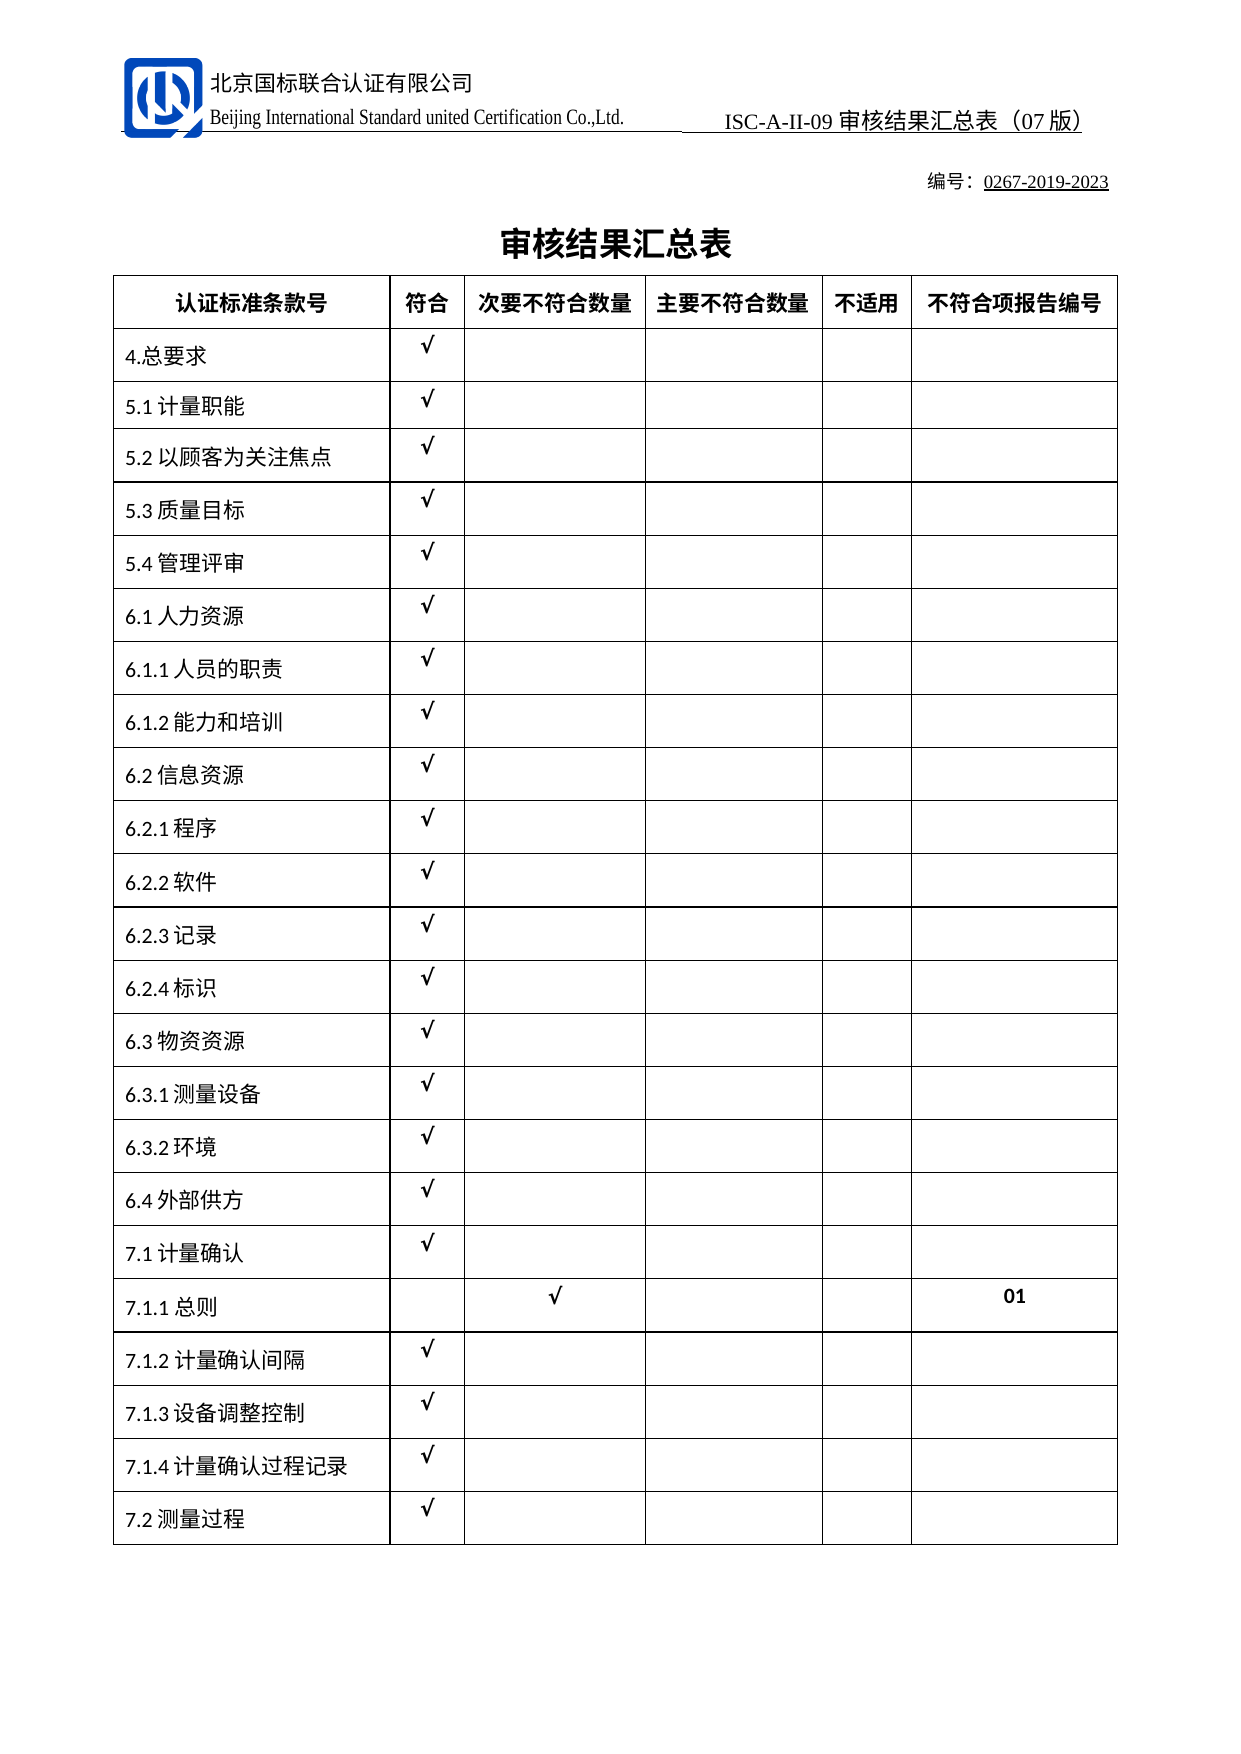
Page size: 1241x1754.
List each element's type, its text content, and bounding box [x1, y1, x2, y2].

table_cell [646, 854, 822, 906]
table_cell [465, 642, 645, 694]
table_cell [823, 1439, 911, 1491]
table_cell [823, 1120, 911, 1172]
table_cell 6.4外部供方 [114, 1173, 389, 1225]
table_cell [823, 854, 911, 906]
table_cell [823, 1226, 911, 1278]
table_cell [465, 1120, 645, 1172]
table_cell [823, 1014, 911, 1066]
table_cell [465, 1014, 645, 1066]
table_cell √ [391, 1386, 464, 1438]
table_cell [646, 1279, 822, 1331]
table_cell 7.2 测量过程 [114, 1492, 389, 1544]
table_cell [912, 1173, 1117, 1225]
table_cell [912, 429, 1117, 481]
table_cell 6.1.1人员的职责 [114, 642, 389, 694]
table_cell [646, 801, 822, 853]
table_cell 01 [912, 1279, 1117, 1331]
table_cell 6.2.3记录 [114, 908, 389, 959]
table_cell [912, 961, 1117, 1013]
table_cell [646, 1120, 822, 1172]
table_cell √ [391, 382, 464, 428]
table_cell [823, 801, 911, 853]
table_cell [465, 1386, 645, 1438]
table_cell 6.1.2能力和培训 [114, 695, 389, 747]
table_cell [823, 1492, 911, 1544]
table_cell 6.2.4标识 [114, 961, 389, 1013]
table_cell √ [391, 1120, 464, 1172]
table_cell 6.3.1测量设备 [114, 1067, 389, 1119]
table_cell [646, 536, 822, 588]
table_cell [465, 429, 645, 481]
table_cell [912, 536, 1117, 588]
table_cell [646, 1492, 822, 1544]
table_cell [465, 536, 645, 588]
table_cell [823, 382, 911, 428]
table_cell 7.1.4计量确认过程记录 [114, 1439, 389, 1491]
table_header 不适用 [823, 276, 911, 328]
table_cell [823, 961, 911, 1013]
table_cell [646, 695, 822, 747]
table_cell [646, 329, 822, 381]
table_cell [646, 589, 822, 641]
table_cell 5.3 质量目标 [114, 483, 389, 534]
table_cell [465, 695, 645, 747]
table_cell √ [391, 1333, 464, 1384]
table_cell √ [391, 1067, 464, 1119]
table_cell [465, 1439, 645, 1491]
table_cell 6.3.2环境 [114, 1120, 389, 1172]
table_cell [912, 695, 1117, 747]
table_cell [465, 961, 645, 1013]
table_cell [823, 589, 911, 641]
table_cell [646, 1439, 822, 1491]
table_cell 5.1 计量职能 [114, 382, 389, 428]
table_cell 4.总要求 [114, 329, 389, 381]
table_cell [465, 1173, 645, 1225]
table_cell [823, 1067, 911, 1119]
table_cell [912, 483, 1117, 534]
table_cell 7.1计量确认 [114, 1226, 389, 1278]
table_cell [823, 642, 911, 694]
table_cell 6.1人力资源 [114, 589, 389, 641]
table_cell [646, 429, 822, 481]
table_cell [912, 382, 1117, 428]
table_cell [646, 1173, 822, 1225]
table_cell √ [391, 536, 464, 588]
table_cell √ [391, 1173, 464, 1225]
text 审核结果汇总表 [123, 210, 1108, 275]
table_cell [646, 1333, 822, 1384]
table_cell [912, 1226, 1117, 1278]
table_cell 7.1.1 总则 [114, 1279, 389, 1331]
table_cell [912, 748, 1117, 800]
table_cell [646, 642, 822, 694]
table_header 不符合项报告编号 [912, 276, 1117, 328]
table_cell [465, 854, 645, 906]
table_cell √ [391, 1014, 464, 1066]
table_cell 6.2.1程序 [114, 801, 389, 853]
table_cell 6.3 物资资源 [114, 1014, 389, 1066]
table_cell 6.2信息资源 [114, 748, 389, 800]
table_cell [823, 908, 911, 959]
table_cell √ [391, 695, 464, 747]
table_cell [646, 1386, 822, 1438]
table_cell [465, 748, 645, 800]
table_cell 7.1.2 计量确认间隔 [114, 1333, 389, 1384]
table_cell √ [391, 483, 464, 534]
table_cell [823, 429, 911, 481]
table_cell [912, 801, 1117, 853]
table_cell [823, 1333, 911, 1384]
table_cell [465, 483, 645, 534]
table_cell √ [391, 748, 464, 800]
table_cell [912, 854, 1117, 906]
table_cell [465, 908, 645, 959]
table_cell [465, 1226, 645, 1278]
table_cell [823, 483, 911, 534]
table_cell [912, 1492, 1117, 1544]
table_cell [823, 748, 911, 800]
table_cell [823, 1279, 911, 1331]
table_cell √ [391, 429, 464, 481]
table_cell [823, 695, 911, 747]
table_cell √ [391, 908, 464, 959]
table_cell √ [391, 589, 464, 641]
table_cell [912, 1120, 1117, 1172]
table_header 主要不符合数量 [646, 276, 822, 328]
table_cell √ [391, 1226, 464, 1278]
table_cell 5.2 以顾客为关注焦点 [114, 429, 389, 481]
table_cell √ [391, 1492, 464, 1544]
table_cell [823, 1173, 911, 1225]
table_cell [912, 1333, 1117, 1384]
table_cell [646, 382, 822, 428]
table_cell √ [465, 1279, 645, 1331]
table_cell [823, 329, 911, 381]
table_cell [391, 1279, 464, 1331]
table_cell √ [391, 642, 464, 694]
picture [124, 58, 203, 138]
table_cell 6.2.2软件 [114, 854, 389, 906]
table_cell √ [391, 329, 464, 381]
table_cell √ [391, 854, 464, 906]
table_cell [465, 1492, 645, 1544]
table_cell [823, 536, 911, 588]
table_cell [646, 1226, 822, 1278]
table_cell [465, 329, 645, 381]
table_cell [646, 908, 822, 959]
table_cell [912, 1439, 1117, 1491]
table_cell [646, 1067, 822, 1119]
text 编号：0267-2019-2023 [123, 164, 1108, 196]
table_cell [646, 1014, 822, 1066]
table_cell [823, 1386, 911, 1438]
table_cell [465, 382, 645, 428]
table_cell 5.4 管理评审 [114, 536, 389, 588]
table_cell [646, 961, 822, 1013]
table_cell 7.1.3设备调整控制 [114, 1386, 389, 1438]
table_cell [912, 642, 1117, 694]
table_cell [646, 483, 822, 534]
table_cell [465, 801, 645, 853]
table_cell √ [391, 1439, 464, 1491]
table_header 符合 [391, 276, 464, 328]
table_cell [646, 748, 822, 800]
table_cell [465, 589, 645, 641]
table_header 次要不符合数量 [465, 276, 645, 328]
table_cell [912, 1067, 1117, 1119]
table_cell [912, 1014, 1117, 1066]
table_header 认证标准条款号 [114, 276, 389, 328]
table_cell [912, 908, 1117, 959]
table_cell [465, 1067, 645, 1119]
table_cell [912, 1386, 1117, 1438]
table_cell √ [391, 961, 464, 1013]
table_cell [465, 1333, 645, 1384]
table_cell [912, 329, 1117, 381]
table_cell √ [391, 801, 464, 853]
table_cell [912, 589, 1117, 641]
